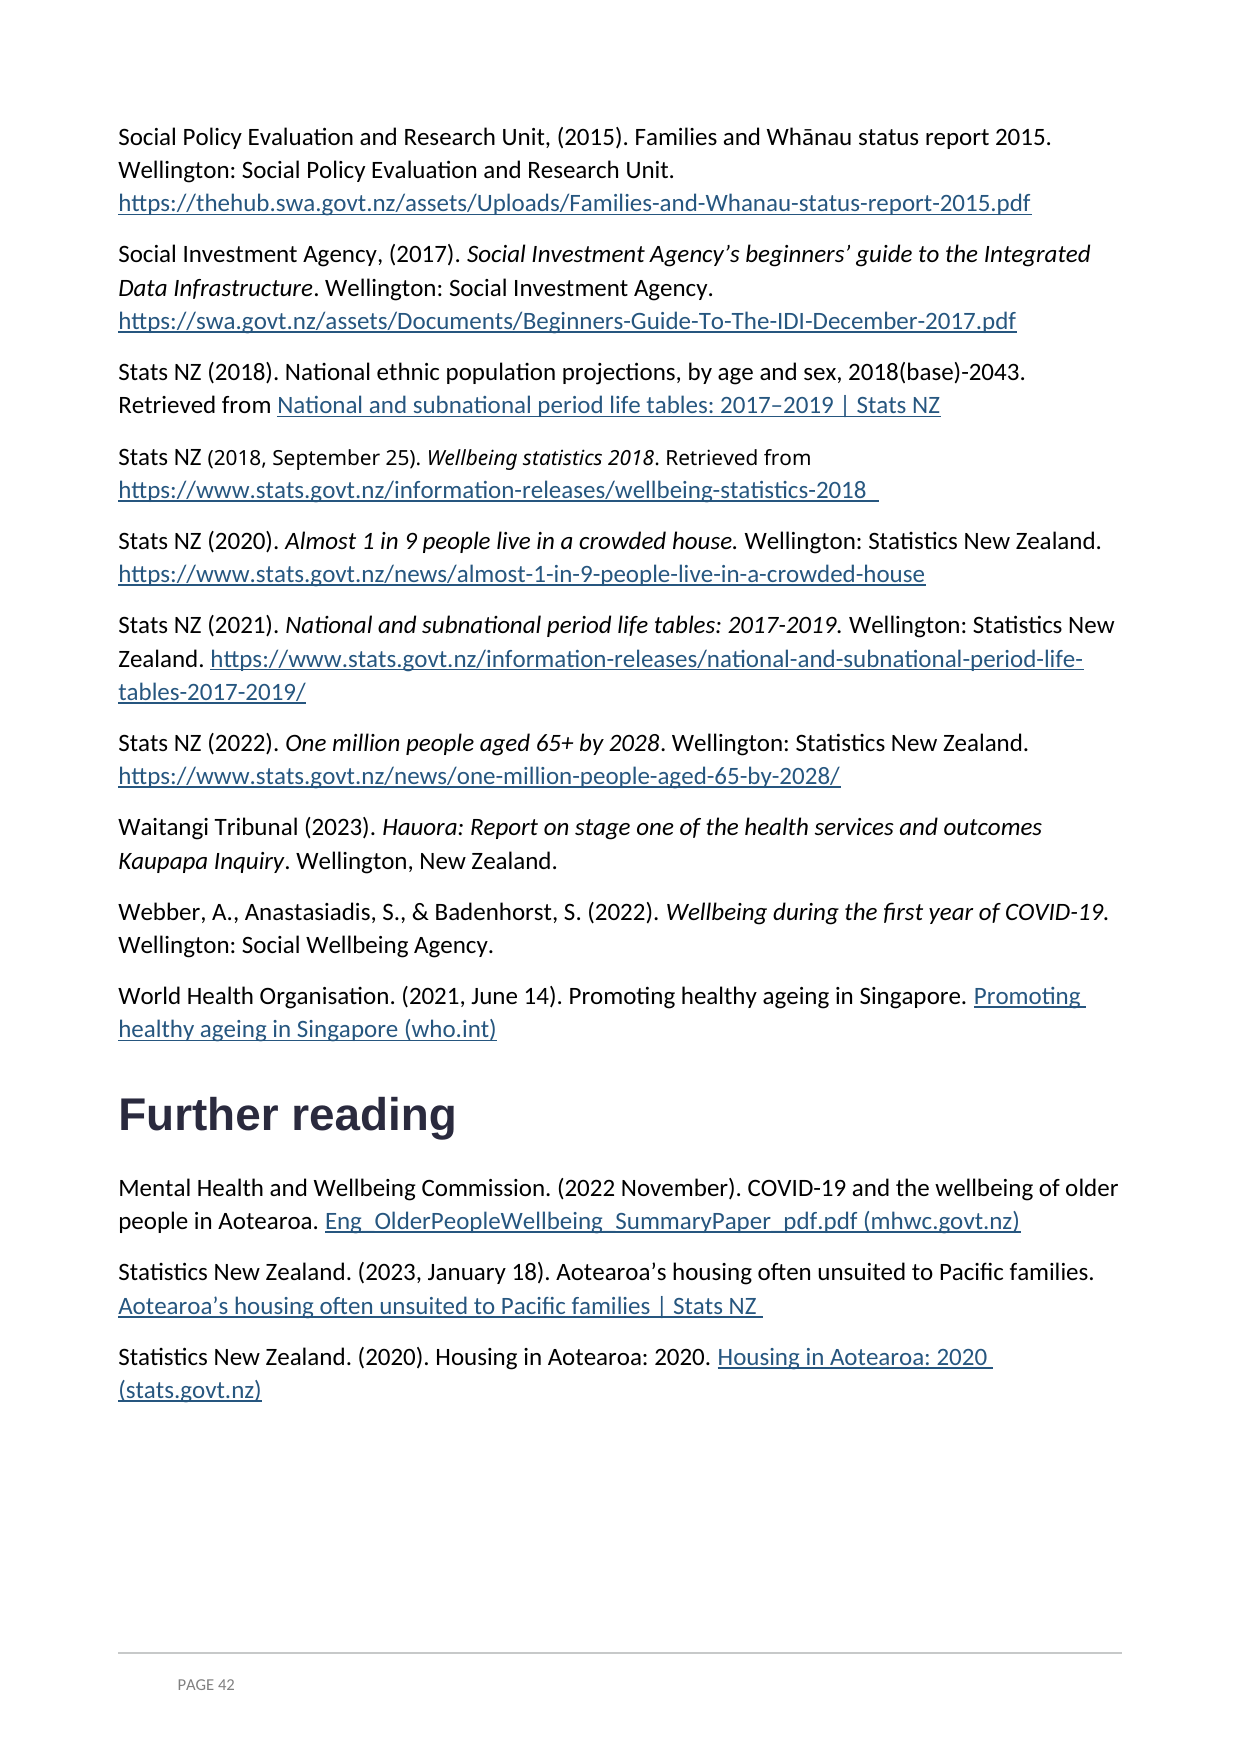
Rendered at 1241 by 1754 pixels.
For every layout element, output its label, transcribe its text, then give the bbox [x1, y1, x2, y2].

text Mental Health and Wellbeing Commission. (2022 November). COVID-19 and the wellbeing of older people in Aotearoa. Eng_OlderPeopleWellbeing_SummaryPaper_pdf.pdf (mhwc.govt.nz) [118, 1169, 1122, 1236]
text World Health Organisation. (2021, June 14). Promoting healthy ageing in Singapore. Promoting healthy ageing in Singapore (who.int) [118, 977, 1122, 1044]
text Webber, A., Anastasiadis, S., & Badenhorst, S. (2022). Wellbeing during the first year of COVID-19. Wellington: Social Wellbeing Agency. [118, 893, 1122, 960]
text Stats NZ (2020). Almost 1 in 9 people live in a crowded house. Wellington: Statistics New Zealand. https://www.stats.govt.nz/news/almost-1-in-9-people-live-in-a-crowded-house [118, 522, 1122, 589]
text Statistics New Zealand. (2023, January 18). Aotearoa’s housing often unsuited to Pacific families. Aotearoa’s housing often unsuited to Pacific families | Stats NZ [118, 1254, 1122, 1320]
subtitle Further reading [118, 1086, 1122, 1140]
text Stats NZ (2018). National ethnic population projections, by age and sex, 2018(base)-2043. Retrieved from National and subnational period life tables: 2017–2019 | Stats NZ [118, 353, 1122, 420]
text Social Investment Agency, (2017). Social Investment Agency’s beginners’ guide to the Integrated Data Infrastructure. Wellington: Social Investment Agency. https://swa.govt.nz/assets/Documents/Beginners-Guide-To-The-IDI-December-2017.pdf [118, 236, 1122, 336]
text Statistics New Zealand. (2020). Housing in Aotearoa: 2020. Housing in Aotearoa: 2020 (stats.govt.nz) [118, 1338, 1122, 1405]
text Stats NZ (2021). National and subnational period life tables: 2017-2019. Wellington: Statistics New Zealand. https://www.stats.govt.nz/information-releases/national-and-subnational-period-life-tables-2017-2019/ [118, 607, 1122, 707]
text Waitangi Tribunal (2023). Hauora: Report on stage one of the health services and outcomes Kaupapa Inquiry. Wellington, New Zealand. [118, 809, 1122, 875]
text Social Policy Evaluation and Research Unit, (2015). Families and Whānau status report 2015. Wellington: Social Policy Evaluation and Research Unit. https://thehub.swa.govt.nz/assets/Uploads/Families-and-Whanau-status-report-2015.pdf [118, 118, 1122, 218]
text Stats NZ (2022). One million people aged 65+ by 2028. Wellington: Statistics New Zealand. https://www.stats.govt.nz/news/one-million-people-aged-65-by-2028/ [118, 724, 1122, 791]
text Stats NZ (2018, September 25). Wellbeing statistics 2018. Retrieved from https://www.stats.govt.nz/information-releases/wellbeing-statistics-2018 [118, 438, 1122, 504]
